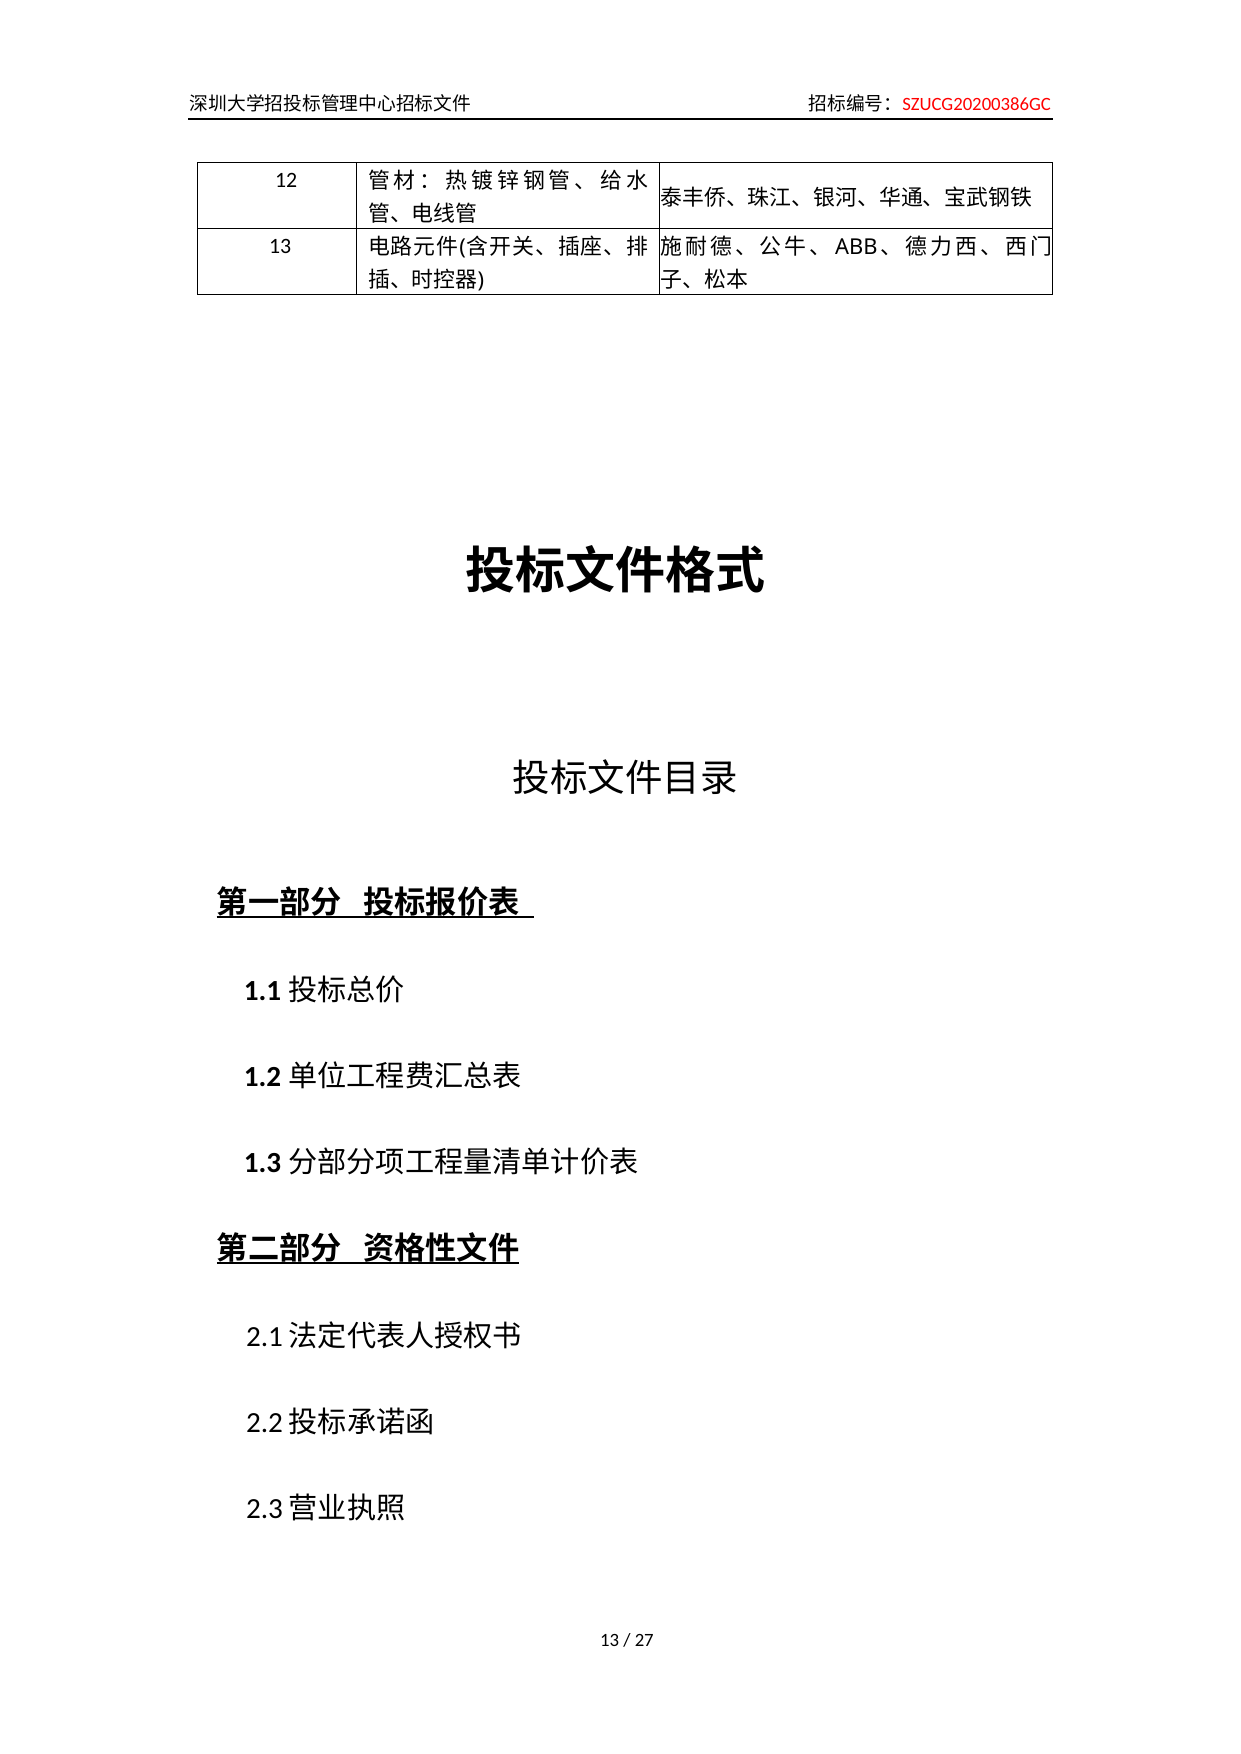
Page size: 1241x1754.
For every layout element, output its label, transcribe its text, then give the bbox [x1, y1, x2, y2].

table_cell 12 [198, 163, 356, 228]
table_cell 施耐德、公牛、ABB、德力西、西门子、松本 [660, 229, 1052, 294]
list 投标总价 [244, 955, 1053, 1020]
text 第二部分 资格性文件 [187, 1213, 1053, 1278]
text 2.1法定代表人授权书 [187, 1301, 1053, 1366]
text 投标文件目录 [187, 742, 1062, 807]
table_cell 电路元件(含开关、插座、排插、时控器) [357, 229, 659, 294]
table_cell 管材：热镀锌钢管、给水管、电线管 [357, 163, 659, 228]
text 第一部分 投标报价表 [187, 867, 1053, 932]
text 投标文件格式 [187, 518, 1044, 616]
list 单位工程费汇总表 [244, 1041, 1053, 1106]
text 2.3营业执照 [187, 1473, 1053, 1538]
list 分部分项工程量清单计价表 [244, 1127, 1053, 1192]
text 2.2投标承诺函 [187, 1387, 1053, 1452]
table_cell 13 [198, 229, 356, 294]
table_cell 泰丰侨、珠江、银河、华通、宝武钢铁 [660, 163, 1052, 228]
